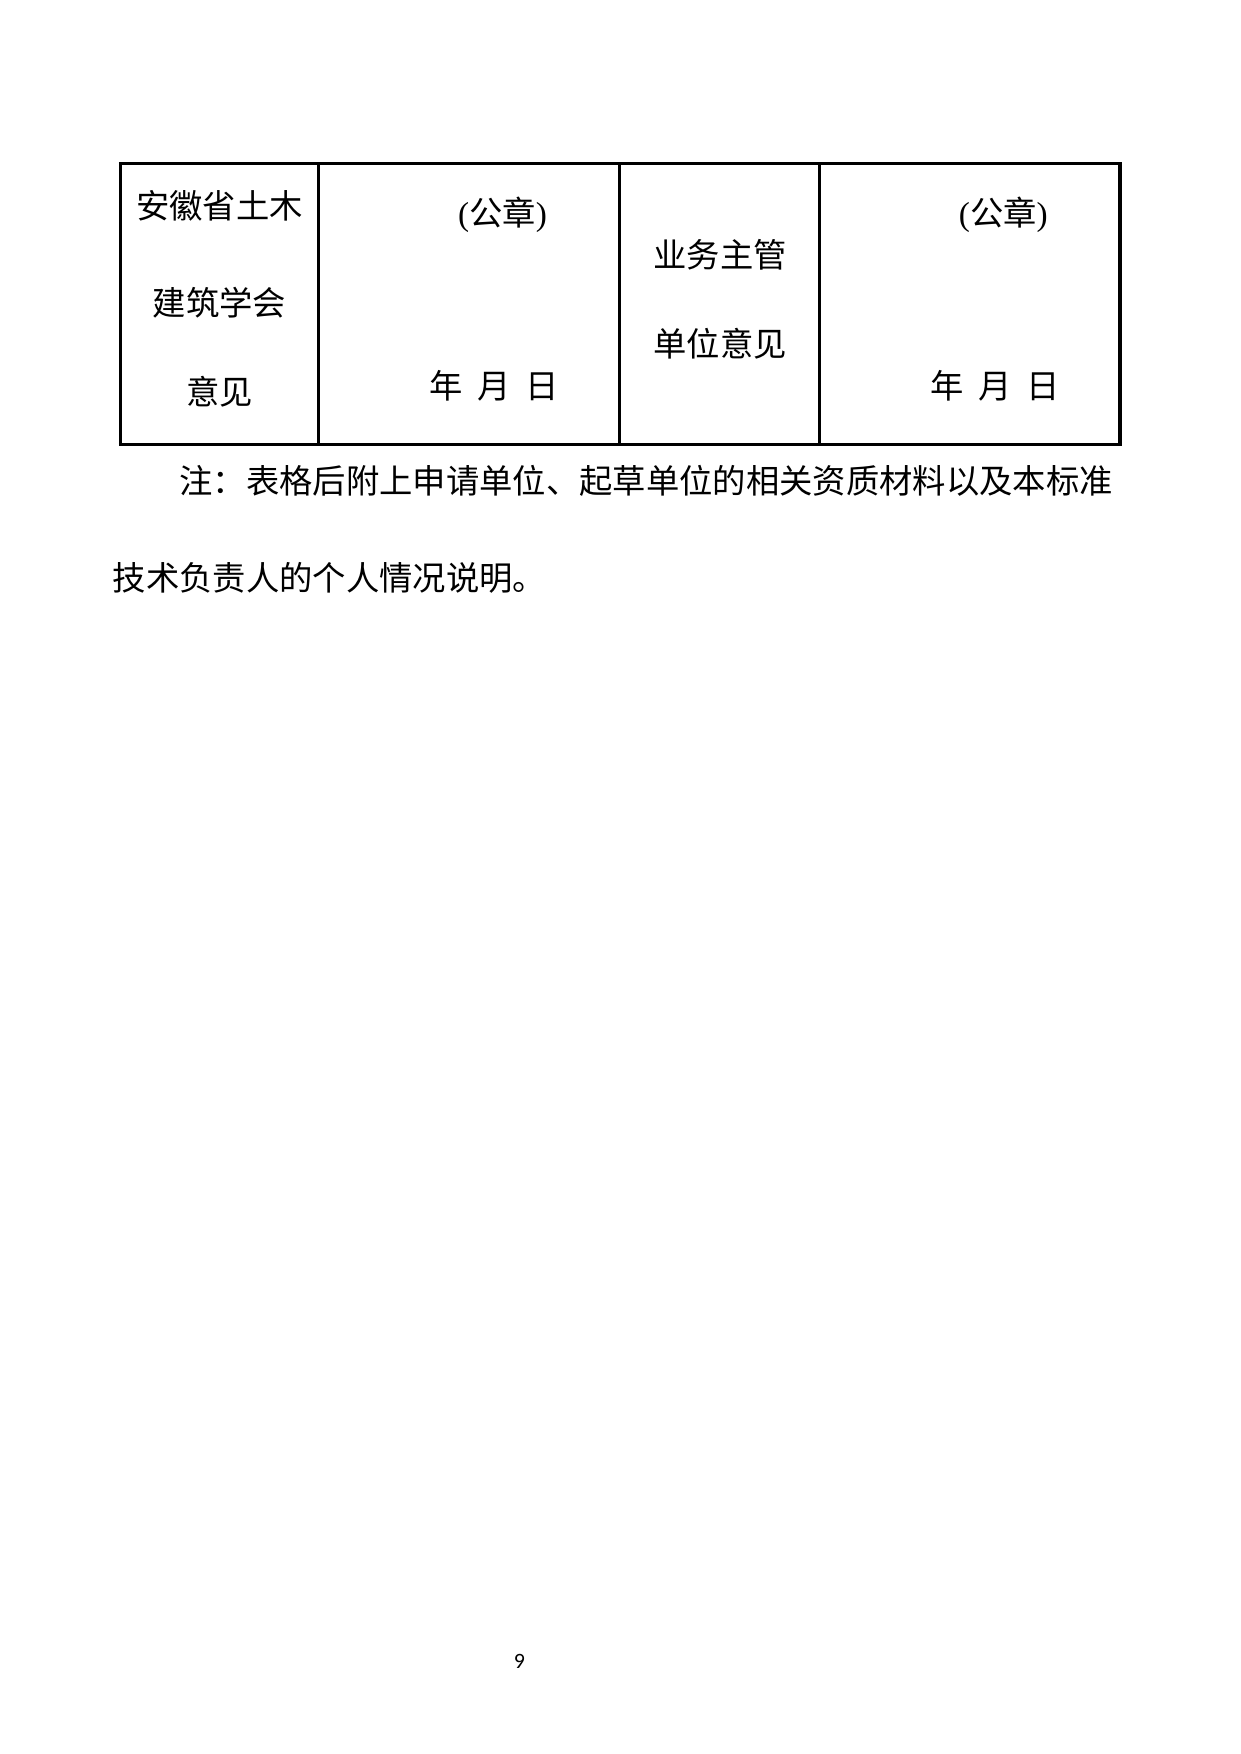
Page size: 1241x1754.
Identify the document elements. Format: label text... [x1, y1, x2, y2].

table_cell 安徽省土木建筑学会 意见 [122, 165, 317, 443]
table_cell (公章) 年 月 日 [320, 165, 618, 443]
text 注：表格后附上申请单位、起草单位的相关资质材料以及本标准技术负责人的个人情况说明。 [112, 446, 1128, 609]
table_cell (公章) 年 月 日 [821, 165, 1118, 443]
table_cell 业务主管 单位意见 [621, 165, 818, 443]
